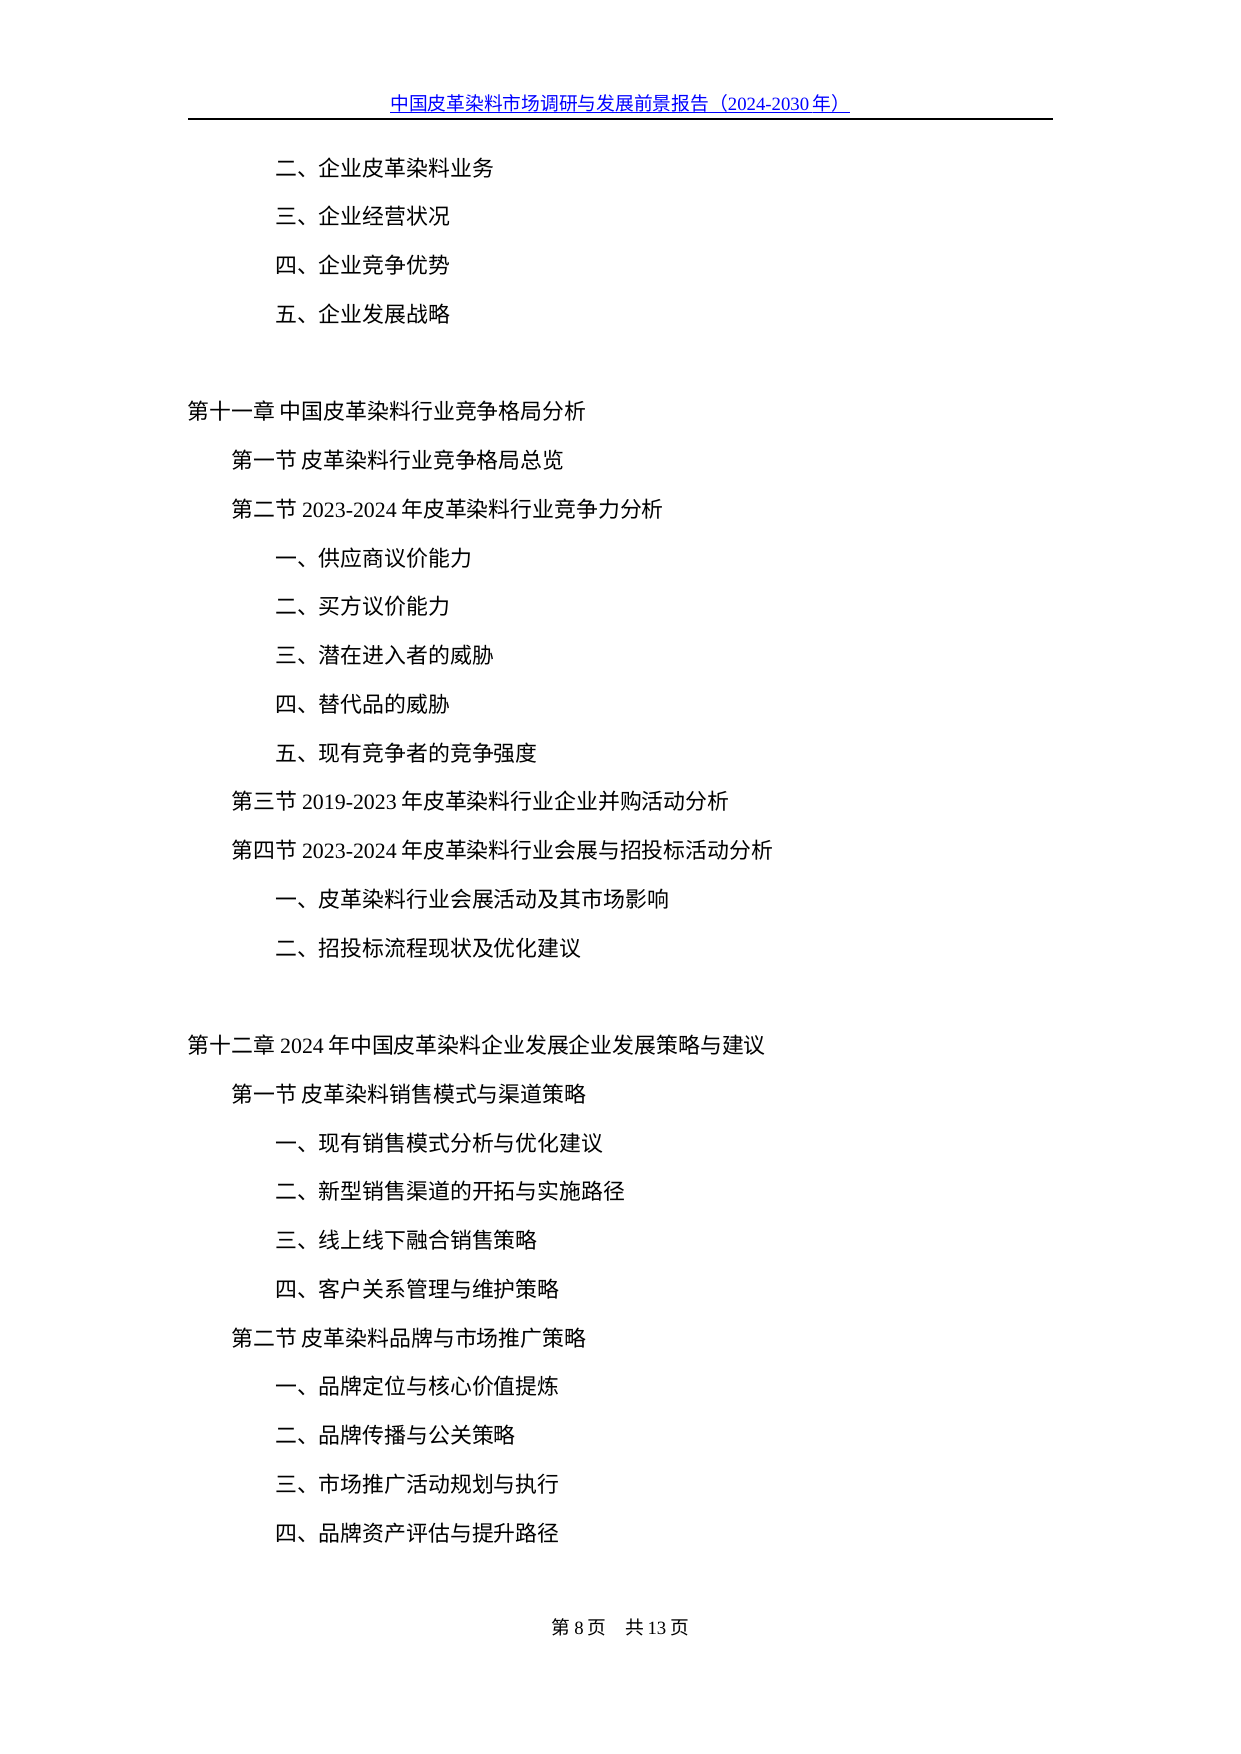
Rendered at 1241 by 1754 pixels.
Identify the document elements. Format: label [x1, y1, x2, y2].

text [187, 150, 1053, 1548]
